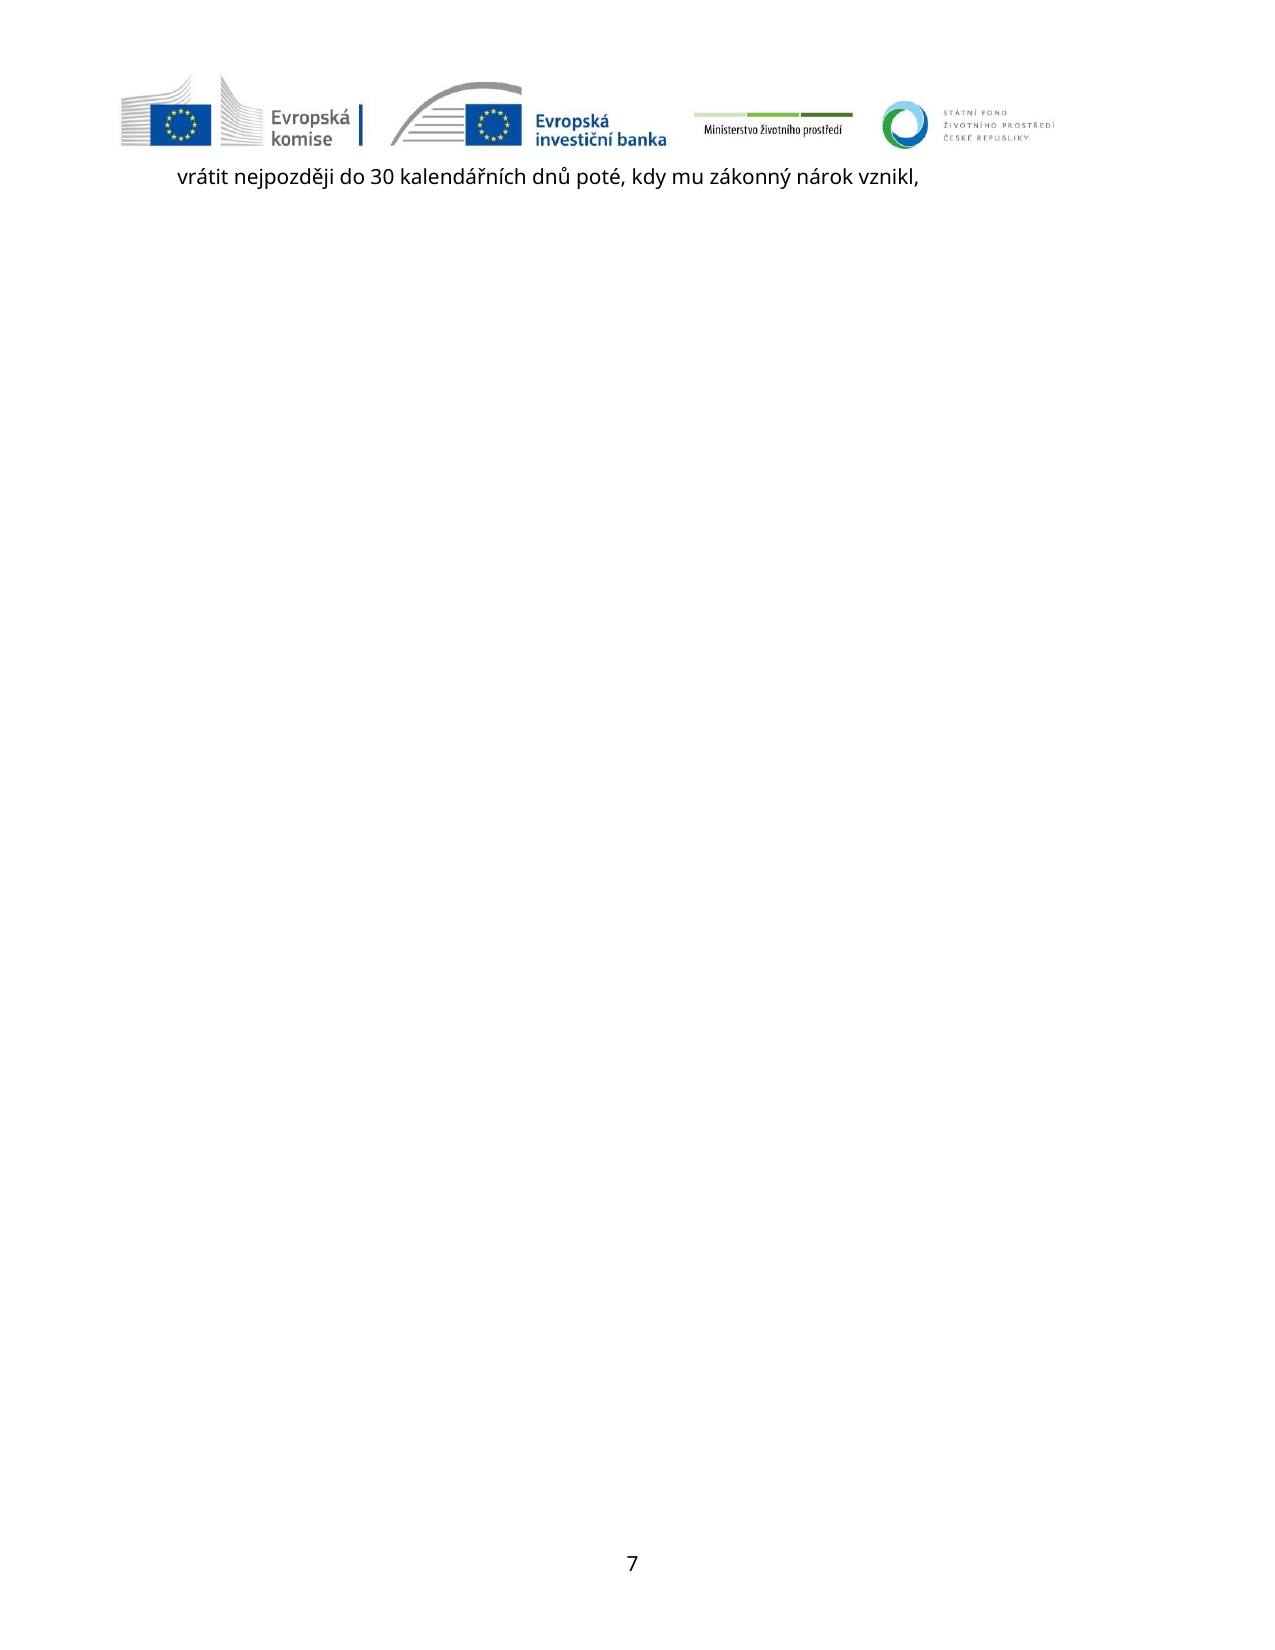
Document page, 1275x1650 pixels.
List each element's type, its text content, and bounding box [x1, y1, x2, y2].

picture [118, 73, 1056, 150]
